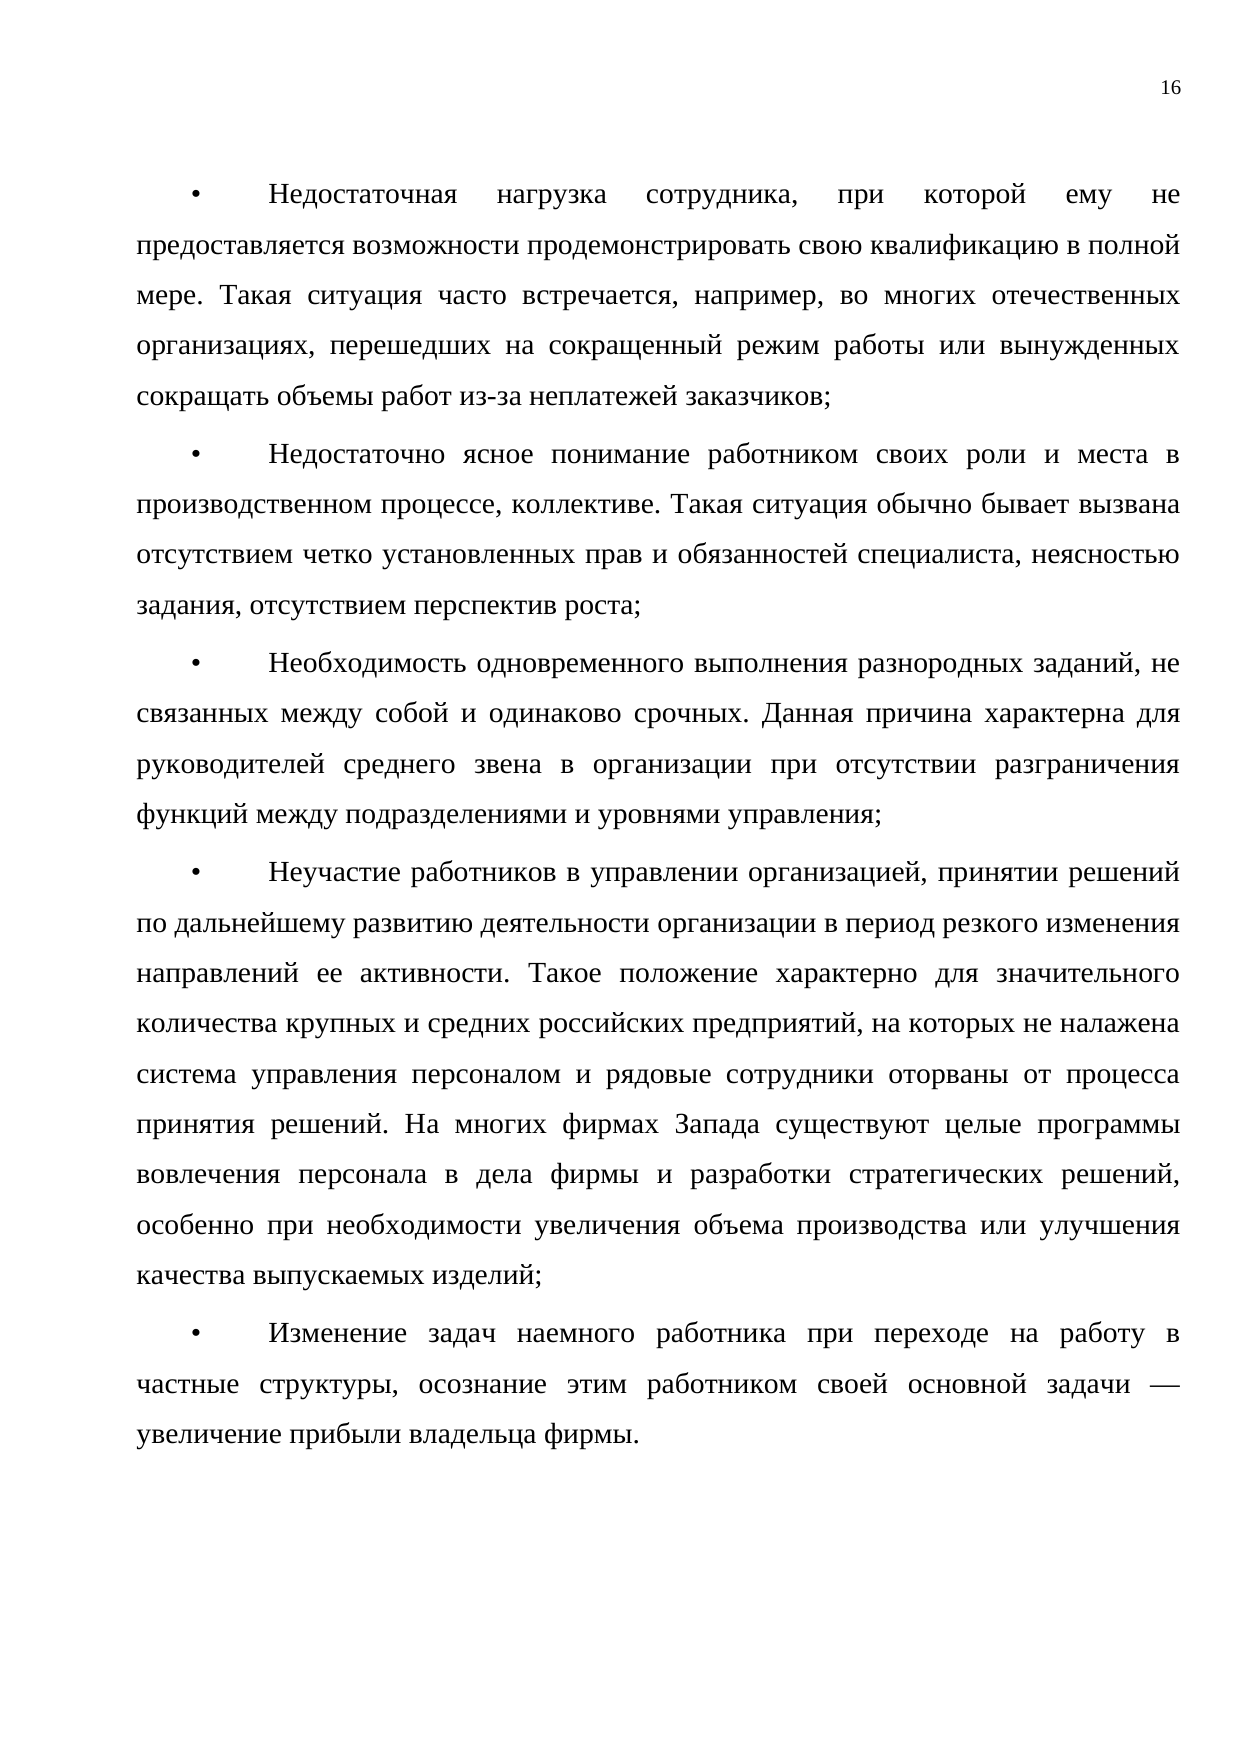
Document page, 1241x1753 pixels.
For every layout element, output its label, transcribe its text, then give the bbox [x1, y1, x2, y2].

text • Необходимость одновременного выполнения разнородных заданий, не связанных между собой и одинаково срочных. Данная причина характерна для руководителей среднего звена в организации при отсутствии разграничения функций между подразделениями и уровнями управления; [136, 645, 1181, 830]
text • Неучастие работников в управлении организацией, принятии решений по дальнейшему развитию деятельности организации в период резкого изменения направлений ее активности. Такое положение характерно для значительного количества крупных и средних российских предприятий, на которых не налажена система управления персоналом и рядовые сотрудники оторваны от процесса принятия решений. На многих фирмах Запада существуют целые программы вовлечения персонала в дела фирмы и разработки стратегических решений, особенно при необходимости увеличения объема производства или улучшения качества выпускаемых изделий; [136, 854, 1181, 1291]
text • Изменение задач наемного работника при переходе на работу в частные структуры, осознание этим работником своей основной задачи — увеличение прибыли владельца фирмы. [136, 1315, 1181, 1449]
text • Недостаточно ясное понимание работником своих роли и места в производственном процессе, коллективе. Такая ситуация обычно бывает вызвана отсутствием четко установленных прав и обязанностей специалиста, неясностью задания, отсутствием перспектив роста; [136, 436, 1181, 621]
text • Недостаточная нагрузка сотрудника, при которой ему не предоставляется возможности продемонстрировать свою квалификацию в полной мере. Такая ситуация часто встречается, например, во многих отечественных организациях, перешедших на сокращенный режим работы или вынужденных сокращать объемы работ из-за неплатежей заказчиков; [136, 176, 1181, 411]
